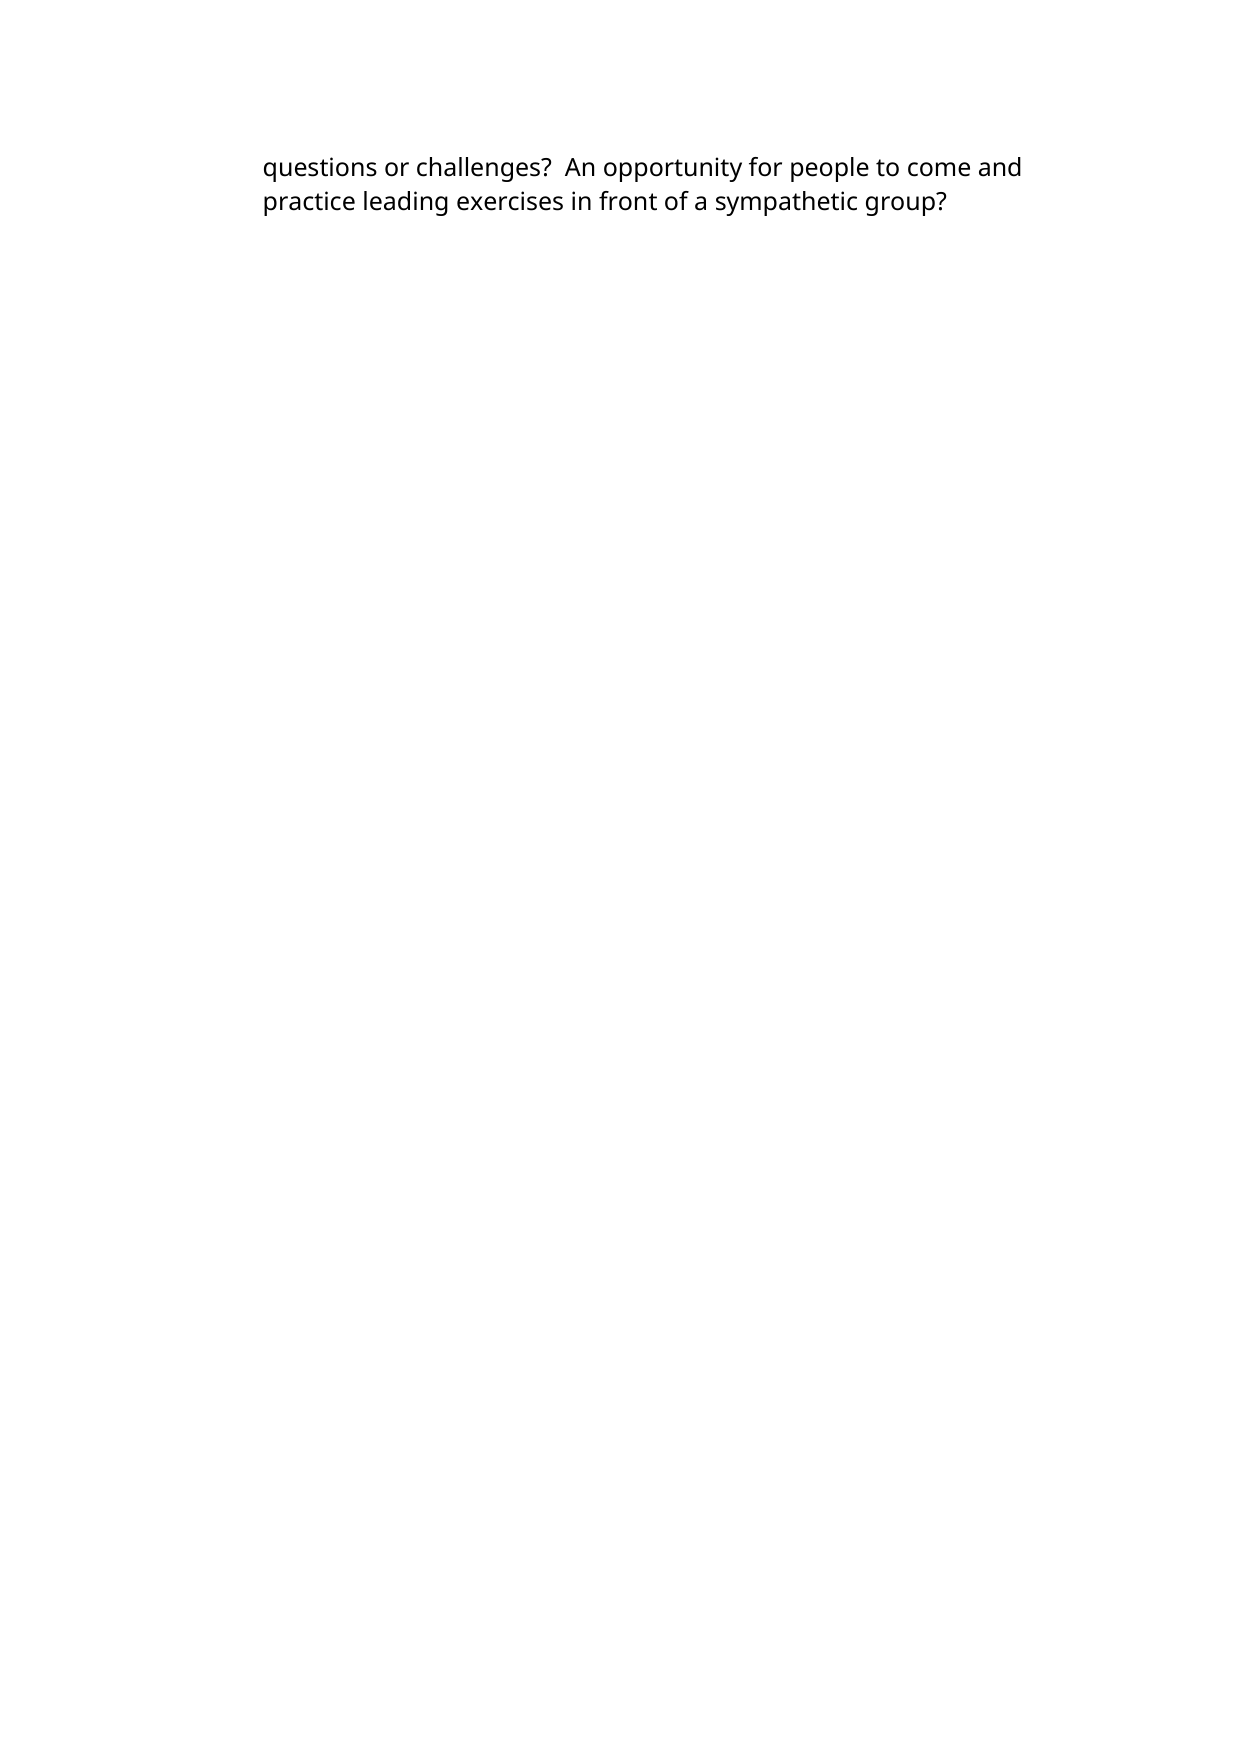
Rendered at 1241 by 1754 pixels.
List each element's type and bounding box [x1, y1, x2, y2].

list [225, 150, 1053, 218]
